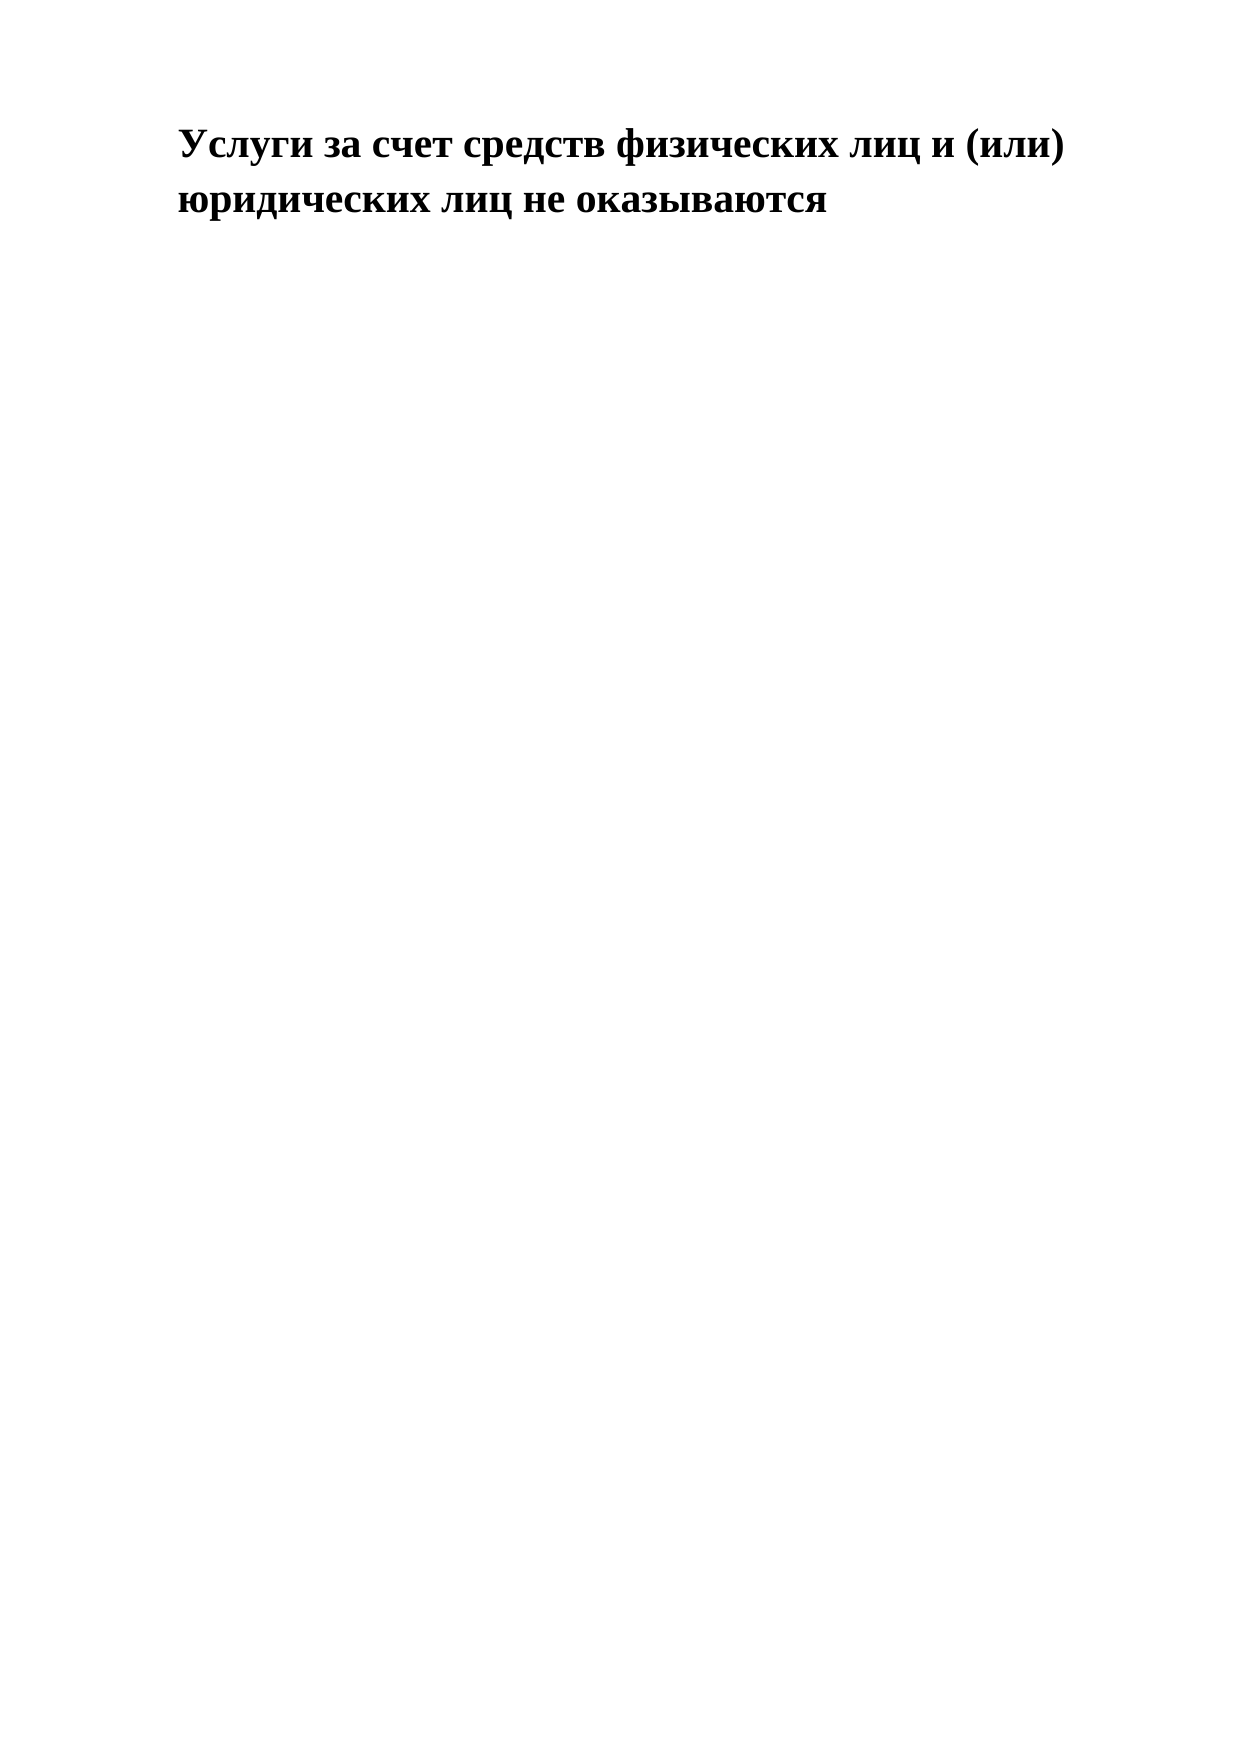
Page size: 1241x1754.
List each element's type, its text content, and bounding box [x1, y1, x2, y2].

text Услуги за счет средств физических лиц и (или) юридических лиц не оказываются [177, 118, 1152, 221]
